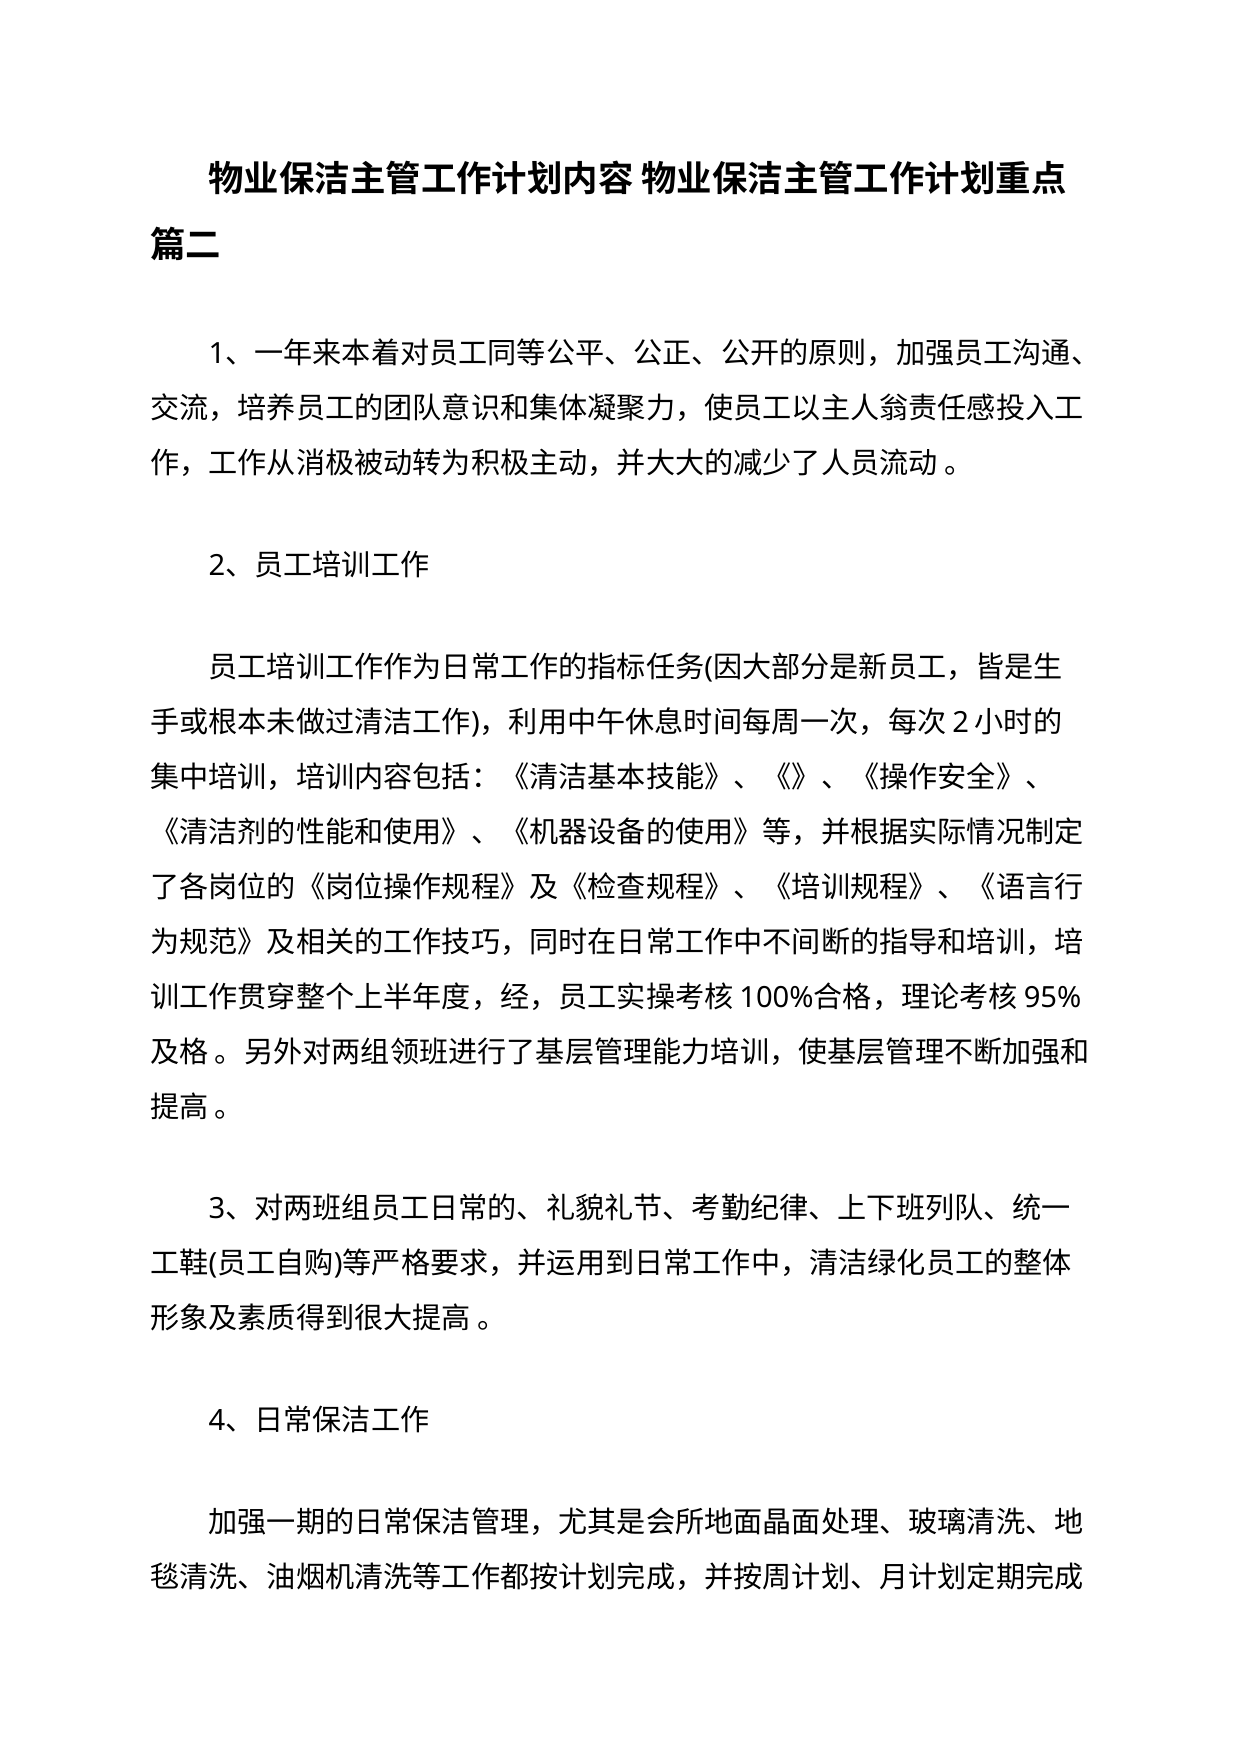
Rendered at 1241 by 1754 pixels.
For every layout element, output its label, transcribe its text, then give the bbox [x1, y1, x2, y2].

text 员工培训工作作为日常工作的指标任务(因大部分是新员工，皆是生手或根本未做过清洁工作)，利用中午休息时间每周一次，每次2小时的集中培训，培训内容包括：《清洁基本技能》、《》、《操作安全》、《清洁剂的性能和使用》、《机器设备的使用》等，并根据实际情况制定了各岗位的《岗位操作规程》及《检查规程》、《培训规程》、《语言行为规范》及相关的工作技巧，同时在日常工作中不间断的指导和培训，培训工作贯穿整个上半年度，经，员工实操考核100%合格，理论考核95%及格 。另外对两组领班进行了基层管理能力培训，使基层管理不断加强和提高 。 [150, 644, 1090, 1125]
text 3、对两班组员工日常的、礼貌礼节、考勤纪律、上下班列队、统一工鞋(员工自购)等严格要求，并运用到日常工作中，清洁绿化员工的整体形象及素质得到很大提高 。 [150, 1185, 1090, 1337]
text 2、员工培训工作 [150, 542, 1090, 584]
text 4、日常保洁工作 [150, 1397, 1090, 1439]
text 1、一年来本着对员工同等公平、公正、公开的原则，加强员工沟通、交流，培养员工的团队意识和集体凝聚力，使员工以主人翁责任感投入工作，工作从消极被动转为积极主动，并大大的减少了人员流动 。 [150, 330, 1090, 482]
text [150, 1499, 1090, 1596]
text 物业保洁主管工作计划内容 物业保洁主管工作计划重点篇二 [150, 150, 1090, 268]
